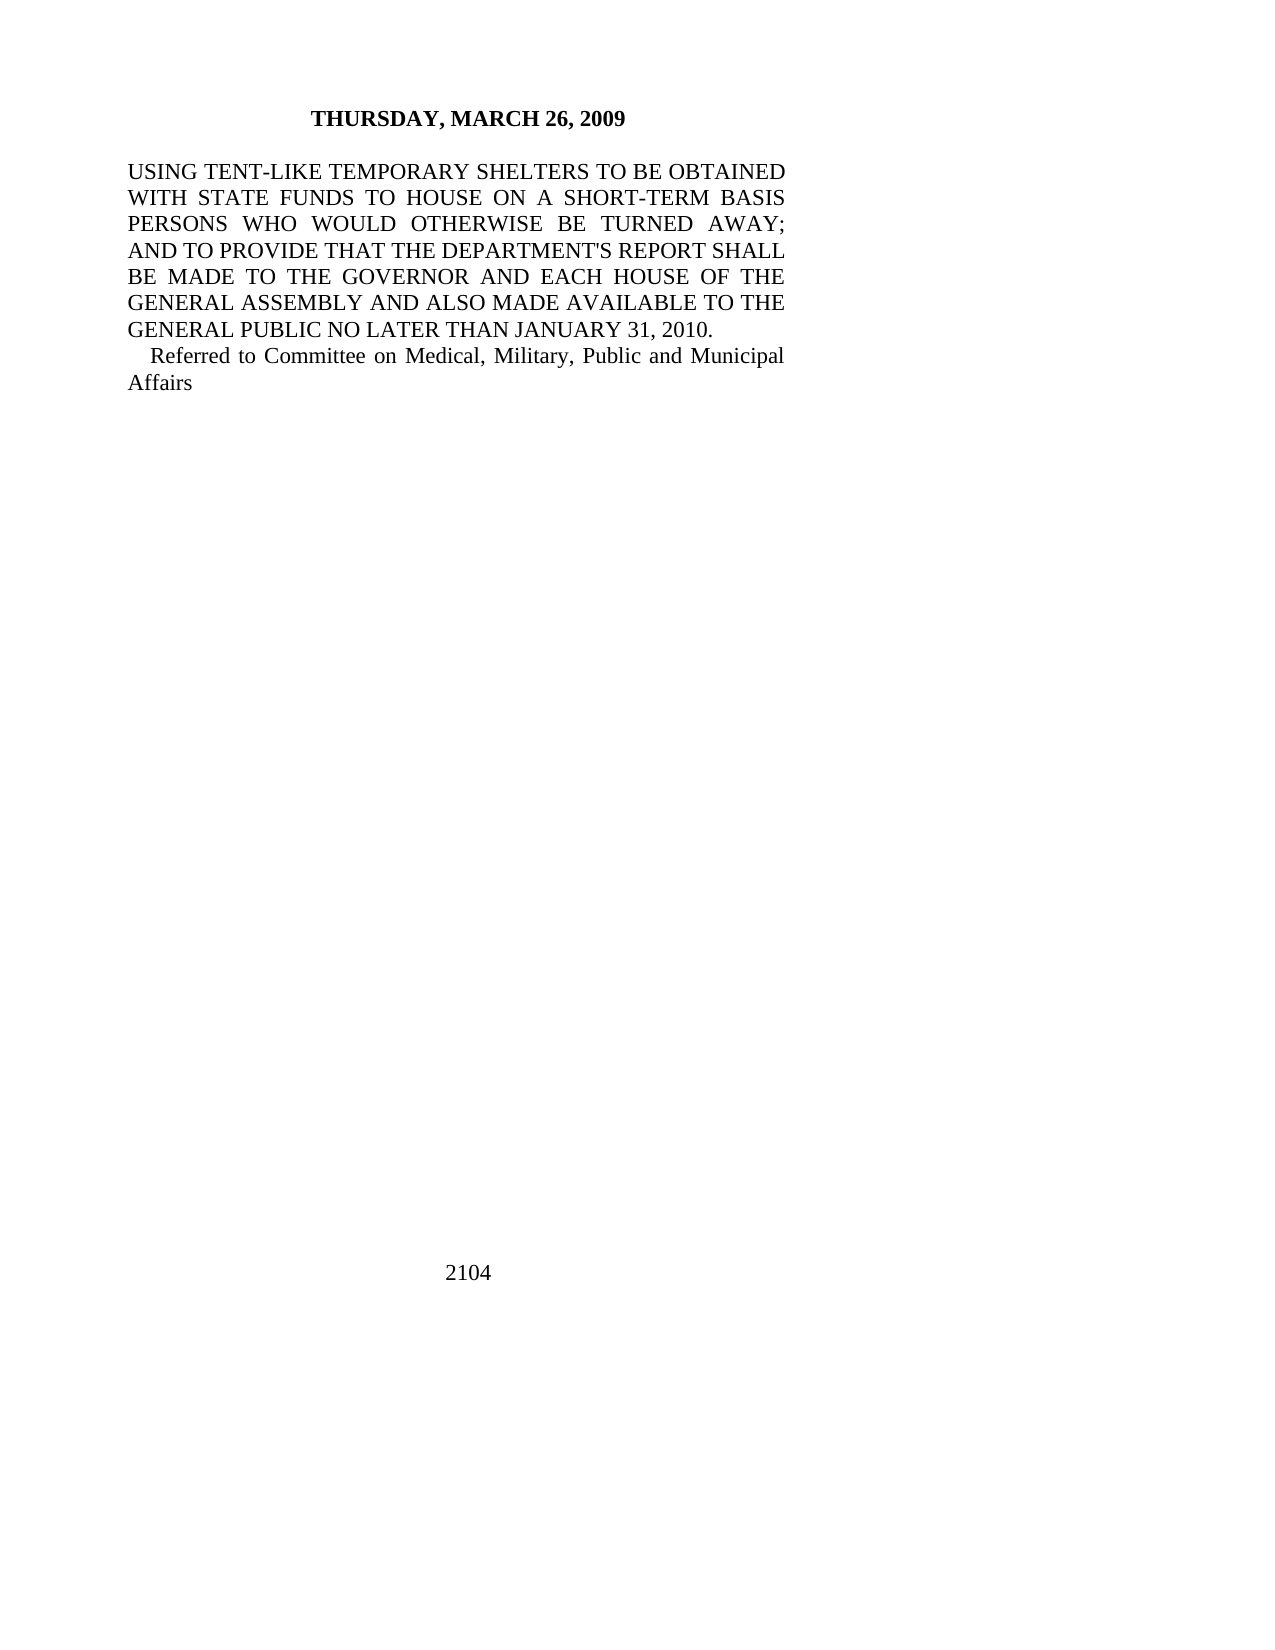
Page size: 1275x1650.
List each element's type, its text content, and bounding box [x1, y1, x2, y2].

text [127, 158, 786, 342]
text Referred to Committee on Medical, Military, Public and Municipal Affairs [127, 342, 786, 395]
